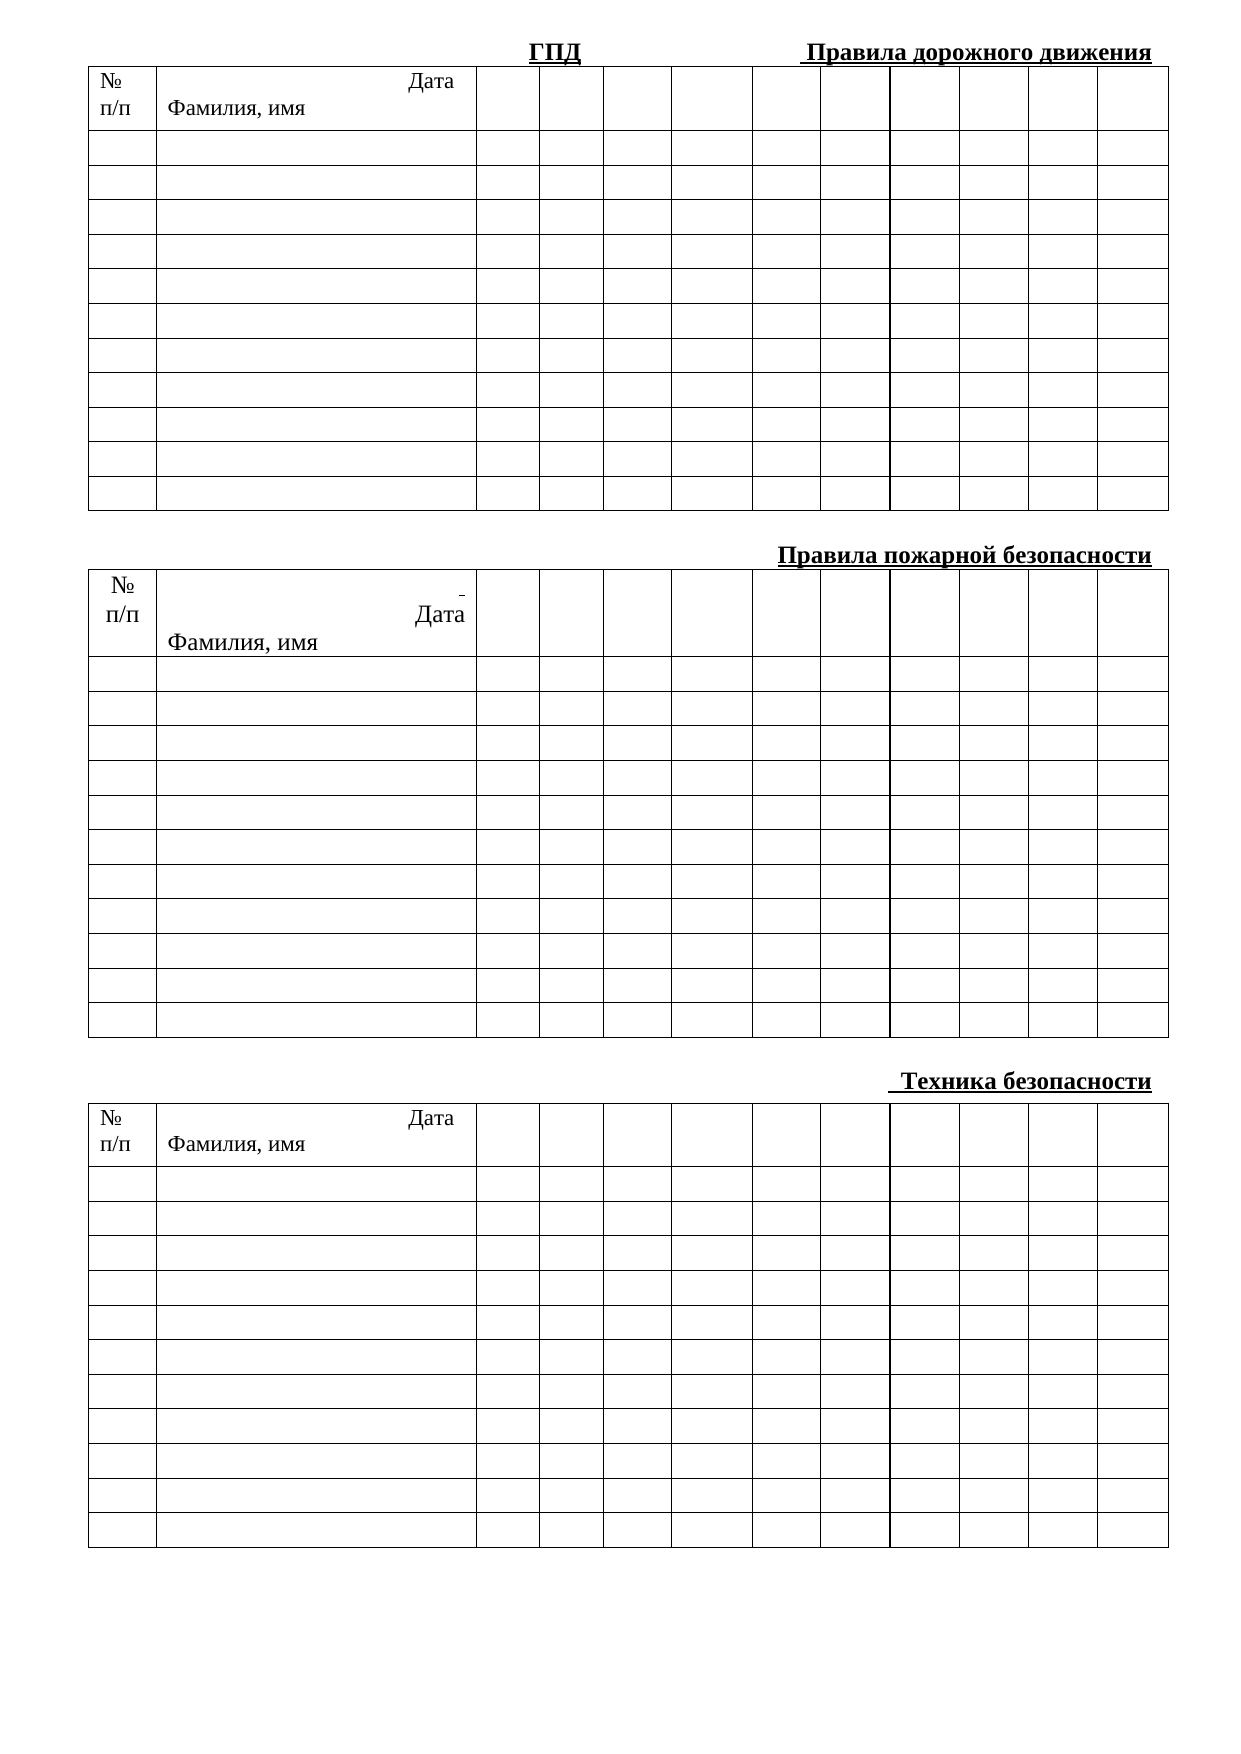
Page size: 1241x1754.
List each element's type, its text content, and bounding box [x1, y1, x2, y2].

table_cell [477, 269, 539, 303]
table_cell [753, 1340, 820, 1374]
table_header [477, 1104, 539, 1166]
table_cell [672, 761, 752, 794]
table_cell [477, 408, 539, 441]
table_header [604, 1104, 671, 1166]
table_cell [672, 1271, 752, 1304]
table_cell [477, 166, 539, 199]
table_cell [89, 131, 156, 164]
table_cell [960, 373, 1028, 407]
table_cell [1098, 1003, 1168, 1037]
table_cell [89, 1513, 156, 1547]
table_cell [540, 726, 603, 760]
table_cell [1098, 796, 1168, 829]
table_cell [1098, 200, 1168, 234]
table_cell [1029, 339, 1097, 372]
table_cell [89, 657, 156, 691]
table_cell [1098, 304, 1168, 337]
table_cell [960, 269, 1028, 303]
table_cell [477, 934, 539, 967]
table_cell [753, 692, 820, 725]
table_cell [89, 830, 156, 864]
table_cell [477, 1202, 539, 1235]
table_cell [604, 1513, 671, 1547]
table_cell [1029, 131, 1097, 164]
table_cell [960, 339, 1028, 372]
table_cell [1098, 1513, 1168, 1547]
table_cell [891, 899, 959, 933]
table_cell [540, 1340, 603, 1374]
table_header [672, 1104, 752, 1166]
table_cell [672, 726, 752, 760]
table_cell [753, 761, 820, 794]
table_cell [753, 726, 820, 760]
table_cell [960, 692, 1028, 725]
table_cell [672, 830, 752, 864]
table_header Дата Фамилия, имя [157, 1104, 476, 1166]
table_cell [1029, 830, 1097, 864]
table_cell [672, 1340, 752, 1374]
text ГПД Правила дорожного движения [89, 37, 1152, 66]
table_cell [821, 304, 889, 337]
table_header [891, 570, 959, 656]
table_cell [1098, 1271, 1168, 1304]
table_cell [477, 373, 539, 407]
table_cell [1029, 761, 1097, 794]
table_cell [540, 235, 603, 268]
table_cell [821, 1375, 889, 1408]
table_cell [1098, 830, 1168, 864]
table_cell [753, 1444, 820, 1477]
table_cell [891, 1513, 959, 1547]
table_cell [821, 657, 889, 691]
table_cell [89, 1409, 156, 1443]
table_cell [89, 408, 156, 441]
table_cell [604, 200, 671, 234]
table_cell [1029, 1409, 1097, 1443]
table_cell [1098, 1375, 1168, 1408]
table_cell [672, 200, 752, 234]
table_cell [89, 692, 156, 725]
table_cell [157, 1513, 476, 1547]
table_cell [477, 477, 539, 510]
table_cell [960, 934, 1028, 967]
table_cell [540, 657, 603, 691]
table_cell [1098, 969, 1168, 1002]
table_cell [1098, 1306, 1168, 1339]
table_cell [672, 657, 752, 691]
table_cell [960, 408, 1028, 441]
table_cell [891, 1444, 959, 1477]
table_cell [891, 657, 959, 691]
table_cell [821, 1306, 889, 1339]
table_cell [672, 166, 752, 199]
table_cell [821, 796, 889, 829]
table_cell [89, 1271, 156, 1304]
table_cell [891, 761, 959, 794]
table_cell [960, 1271, 1028, 1304]
table_cell [672, 1375, 752, 1408]
table_cell [89, 1479, 156, 1512]
table_cell [157, 1202, 476, 1235]
table_header [604, 570, 671, 656]
table_cell [672, 1003, 752, 1037]
table_cell [157, 830, 476, 864]
table_cell [1029, 657, 1097, 691]
table_cell [157, 373, 476, 407]
table_cell [157, 657, 476, 691]
table_cell [753, 131, 820, 164]
table_cell [604, 692, 671, 725]
table_cell [157, 899, 476, 933]
table_cell [157, 200, 476, 234]
table_cell [157, 1444, 476, 1477]
table_cell [540, 442, 603, 476]
table_cell [604, 304, 671, 337]
table_cell [157, 1271, 476, 1304]
table_cell [891, 865, 959, 898]
table_cell [821, 373, 889, 407]
table_cell [89, 269, 156, 303]
table_cell [540, 761, 603, 794]
table_cell [1029, 200, 1097, 234]
table_cell [604, 131, 671, 164]
table_cell [477, 1409, 539, 1443]
table_cell [540, 1479, 603, 1512]
table_cell [753, 1306, 820, 1339]
table_cell [672, 899, 752, 933]
table_cell [89, 442, 156, 476]
table_cell [157, 1236, 476, 1270]
table_cell [821, 1167, 889, 1201]
table_cell [540, 1375, 603, 1408]
table_cell [753, 1409, 820, 1443]
table_cell [1029, 1271, 1097, 1304]
table_cell [821, 899, 889, 933]
table_cell [821, 1444, 889, 1477]
table_cell [157, 692, 476, 725]
table_cell [960, 1479, 1028, 1512]
table_cell [477, 796, 539, 829]
table_cell [540, 1444, 603, 1477]
table_cell [157, 969, 476, 1002]
table_cell [960, 1409, 1028, 1443]
table_cell [604, 899, 671, 933]
table_cell [672, 1444, 752, 1477]
table_cell [672, 442, 752, 476]
table_cell [821, 726, 889, 760]
table_cell [753, 1271, 820, 1304]
table_cell [960, 865, 1028, 898]
table_cell [672, 969, 752, 1002]
table_header [753, 570, 820, 656]
table_cell [1029, 1444, 1097, 1477]
table_cell [157, 1306, 476, 1339]
table_cell [960, 1003, 1028, 1037]
table_cell [891, 1340, 959, 1374]
table_cell [540, 269, 603, 303]
table_cell [753, 1236, 820, 1270]
table_cell [891, 235, 959, 268]
table_cell [753, 269, 820, 303]
table_cell [960, 131, 1028, 164]
table_cell [604, 1479, 671, 1512]
table_cell [821, 200, 889, 234]
table_cell [1029, 373, 1097, 407]
table_cell [89, 726, 156, 760]
table_cell [821, 1003, 889, 1037]
table_cell [1029, 1167, 1097, 1201]
table_cell [891, 269, 959, 303]
table_cell [1098, 131, 1168, 164]
table_cell [1029, 408, 1097, 441]
table_header [477, 67, 539, 130]
table_cell [604, 373, 671, 407]
table_cell [821, 1202, 889, 1235]
table_cell [157, 726, 476, 760]
table_header [891, 1104, 959, 1166]
table_cell [477, 969, 539, 1002]
table_cell [960, 477, 1028, 510]
table_cell [540, 339, 603, 372]
table_cell [477, 131, 539, 164]
table_cell [753, 235, 820, 268]
table_cell [1029, 865, 1097, 898]
table_cell [157, 477, 476, 510]
table_cell [960, 1340, 1028, 1374]
table_cell [1029, 269, 1097, 303]
table_cell [960, 726, 1028, 760]
table_cell [891, 1003, 959, 1037]
table_cell [960, 657, 1028, 691]
table_header [672, 570, 752, 656]
table_cell [604, 934, 671, 967]
table_cell [1098, 1409, 1168, 1443]
table_cell [891, 408, 959, 441]
table_cell [540, 865, 603, 898]
table_header [960, 1104, 1028, 1166]
table_header № п/п [89, 67, 156, 130]
table_header [891, 67, 959, 130]
table_cell [477, 304, 539, 337]
table_cell [753, 1479, 820, 1512]
table_cell [821, 477, 889, 510]
table_cell [157, 1375, 476, 1408]
table_header [821, 67, 889, 130]
table_cell [157, 1167, 476, 1201]
table_cell [604, 1003, 671, 1037]
table_cell [891, 339, 959, 372]
table_cell [477, 1167, 539, 1201]
table_cell [753, 442, 820, 476]
table_cell [540, 830, 603, 864]
table_cell [1098, 761, 1168, 794]
table_cell [821, 761, 889, 794]
table_cell [1098, 692, 1168, 725]
table_cell [960, 166, 1028, 199]
table_cell [960, 442, 1028, 476]
table_cell [540, 408, 603, 441]
table_cell [477, 830, 539, 864]
table_cell [960, 235, 1028, 268]
table_cell [821, 339, 889, 372]
table_cell [821, 235, 889, 268]
table_cell [477, 1236, 539, 1270]
table_cell [753, 657, 820, 691]
table_cell [753, 899, 820, 933]
table_cell [604, 339, 671, 372]
table_cell [477, 657, 539, 691]
table_cell [891, 830, 959, 864]
table_cell [1029, 1479, 1097, 1512]
table_cell [604, 442, 671, 476]
table_cell [1098, 1479, 1168, 1512]
table_cell [672, 1202, 752, 1235]
table_cell [753, 1202, 820, 1235]
table_cell [1098, 1167, 1168, 1201]
table_cell [1029, 1003, 1097, 1037]
table_cell [1029, 796, 1097, 829]
table_header [960, 570, 1028, 656]
table_header [1098, 570, 1168, 656]
table_cell [477, 1340, 539, 1374]
table_cell [1029, 726, 1097, 760]
table_cell [157, 408, 476, 441]
text Правила пожарной безопасности [89, 540, 1152, 569]
table_cell [604, 1236, 671, 1270]
table_cell [753, 1167, 820, 1201]
table_header [960, 67, 1028, 130]
table_cell [891, 1479, 959, 1512]
table_cell [477, 1513, 539, 1547]
table_cell [1098, 726, 1168, 760]
table_cell [1029, 1236, 1097, 1270]
table_cell [1029, 969, 1097, 1002]
table_header № п/п [89, 1104, 156, 1166]
table_cell [477, 1271, 539, 1304]
table_cell [1029, 304, 1097, 337]
table_cell [753, 865, 820, 898]
table_cell [540, 373, 603, 407]
table_cell [157, 339, 476, 372]
table_cell [960, 1444, 1028, 1477]
table_cell [891, 1236, 959, 1270]
table_cell [891, 1202, 959, 1235]
table_cell [1098, 166, 1168, 199]
table_cell [891, 1375, 959, 1408]
table_cell [540, 166, 603, 199]
table_cell [604, 408, 671, 441]
table_cell [891, 1409, 959, 1443]
table_cell [89, 304, 156, 337]
table_cell [960, 1167, 1028, 1201]
table_cell [540, 692, 603, 725]
table_cell [477, 692, 539, 725]
table_cell [672, 408, 752, 441]
table_cell [672, 692, 752, 725]
table_cell [1029, 1513, 1097, 1547]
table_cell [1029, 692, 1097, 725]
table_cell [891, 1306, 959, 1339]
table_cell [672, 131, 752, 164]
table_cell [89, 200, 156, 234]
table_cell [672, 269, 752, 303]
table_cell [821, 131, 889, 164]
table_cell [540, 1167, 603, 1201]
table_cell [477, 200, 539, 234]
table_cell [157, 1409, 476, 1443]
table_cell [672, 373, 752, 407]
table_cell [540, 1202, 603, 1235]
table_cell [821, 166, 889, 199]
table_cell [604, 1202, 671, 1235]
table_cell [960, 761, 1028, 794]
table_cell [604, 1340, 671, 1374]
table_header [821, 1104, 889, 1166]
table_cell [960, 1513, 1028, 1547]
table_cell [753, 200, 820, 234]
table_cell [604, 865, 671, 898]
table_cell [157, 131, 476, 164]
table_cell [1098, 408, 1168, 441]
text Техника безопасности [89, 1066, 1152, 1095]
table_cell [672, 1513, 752, 1547]
table_cell [477, 442, 539, 476]
table_cell [157, 865, 476, 898]
table_cell [960, 1202, 1028, 1235]
table_cell [89, 1306, 156, 1339]
table_cell [821, 1513, 889, 1547]
table_cell [477, 1444, 539, 1477]
table_cell [89, 934, 156, 967]
table_cell [753, 477, 820, 510]
table_cell [1098, 657, 1168, 691]
table_cell [89, 1202, 156, 1235]
table_cell [89, 339, 156, 372]
table_cell [157, 1003, 476, 1037]
table_cell [672, 1236, 752, 1270]
table_cell [821, 1271, 889, 1304]
table_cell [891, 1167, 959, 1201]
table_cell [157, 166, 476, 199]
table_cell [1098, 934, 1168, 967]
table_cell [891, 304, 959, 337]
table_cell [540, 200, 603, 234]
table_cell [89, 1236, 156, 1270]
table_cell [604, 1409, 671, 1443]
table_cell [1098, 865, 1168, 898]
table_cell [891, 1271, 959, 1304]
table_cell [89, 1375, 156, 1408]
table_cell [891, 934, 959, 967]
table_cell [157, 761, 476, 794]
table_cell [891, 200, 959, 234]
table_cell [821, 269, 889, 303]
table_cell [672, 235, 752, 268]
table_cell [477, 1306, 539, 1339]
table_cell [1098, 899, 1168, 933]
table_cell [821, 1409, 889, 1443]
table_header [477, 570, 539, 656]
table_cell [753, 796, 820, 829]
table_cell [960, 304, 1028, 337]
table_cell [1098, 1340, 1168, 1374]
table_header [540, 1104, 603, 1166]
table_cell [1029, 442, 1097, 476]
table_header [672, 67, 752, 130]
table_cell [672, 934, 752, 967]
table_cell [604, 1444, 671, 1477]
table_cell [672, 339, 752, 372]
table_cell [477, 1479, 539, 1512]
table_cell [672, 477, 752, 510]
table_cell [1098, 1236, 1168, 1270]
table_cell [672, 796, 752, 829]
table_cell [89, 865, 156, 898]
table_cell [604, 477, 671, 510]
table_cell [821, 1236, 889, 1270]
table_cell [960, 1306, 1028, 1339]
table_cell [157, 304, 476, 337]
table_cell [89, 796, 156, 829]
table_cell [960, 899, 1028, 933]
table_cell [604, 796, 671, 829]
table_cell [960, 969, 1028, 1002]
table_cell [477, 1003, 539, 1037]
table_header Дата Фамилия, имя [157, 570, 476, 656]
table_cell [477, 235, 539, 268]
table_cell [540, 304, 603, 337]
table_cell [157, 796, 476, 829]
table_cell [1029, 1340, 1097, 1374]
table_cell [891, 131, 959, 164]
table_cell [89, 969, 156, 1002]
table_cell [89, 235, 156, 268]
table_cell [604, 1271, 671, 1304]
table_cell [540, 899, 603, 933]
table_header [753, 1104, 820, 1166]
table_cell [1098, 373, 1168, 407]
table_cell [477, 761, 539, 794]
table_cell [821, 692, 889, 725]
table_cell [540, 131, 603, 164]
table_cell [1098, 235, 1168, 268]
table_cell [540, 1271, 603, 1304]
table_cell [540, 1306, 603, 1339]
table_header [821, 570, 889, 656]
table_cell [753, 408, 820, 441]
table_cell [89, 1444, 156, 1477]
table_cell [604, 657, 671, 691]
table_cell [604, 166, 671, 199]
table_cell [821, 1479, 889, 1512]
table_cell [753, 166, 820, 199]
table_cell [540, 1513, 603, 1547]
table_cell [891, 726, 959, 760]
table_cell [157, 1340, 476, 1374]
table_cell [891, 477, 959, 510]
table_cell [891, 796, 959, 829]
table_cell [540, 1236, 603, 1270]
table_cell [753, 339, 820, 372]
table_header [753, 67, 820, 130]
table_cell [1029, 1375, 1097, 1408]
table_cell [753, 373, 820, 407]
table_cell [477, 1375, 539, 1408]
table_cell [891, 373, 959, 407]
table_cell [891, 969, 959, 1002]
table_cell [1098, 1202, 1168, 1235]
table_header [1098, 67, 1168, 130]
table_header [1029, 67, 1097, 130]
table_cell [1029, 477, 1097, 510]
table_cell [89, 761, 156, 794]
table_cell [821, 969, 889, 1002]
table_cell [1029, 1306, 1097, 1339]
table_cell [604, 269, 671, 303]
table_cell [89, 373, 156, 407]
table_cell [891, 166, 959, 199]
table_cell [540, 969, 603, 1002]
table_cell [753, 1003, 820, 1037]
table_cell [672, 1479, 752, 1512]
table_cell [1029, 1202, 1097, 1235]
table_cell [477, 726, 539, 760]
table_cell [477, 865, 539, 898]
table_header [540, 67, 603, 130]
table_cell [821, 408, 889, 441]
table_cell [89, 166, 156, 199]
table_cell [540, 477, 603, 510]
table_cell [821, 830, 889, 864]
table_cell [89, 1167, 156, 1201]
table_cell [89, 899, 156, 933]
table_cell [604, 235, 671, 268]
table_cell [89, 1340, 156, 1374]
table_cell [157, 235, 476, 268]
table_cell [891, 442, 959, 476]
table_cell [753, 934, 820, 967]
table_cell [1098, 477, 1168, 510]
table_cell [540, 1003, 603, 1037]
table_cell [157, 934, 476, 967]
table_cell [672, 1306, 752, 1339]
table_cell [821, 442, 889, 476]
table_cell [960, 796, 1028, 829]
table_cell [1029, 235, 1097, 268]
table_cell [604, 1167, 671, 1201]
table_header [1098, 1104, 1168, 1166]
table_cell [604, 726, 671, 760]
table_cell [672, 865, 752, 898]
table_cell [157, 269, 476, 303]
table_cell [1029, 166, 1097, 199]
table_cell [753, 1513, 820, 1547]
table_cell [540, 1409, 603, 1443]
table_cell [89, 1003, 156, 1037]
table_cell [604, 830, 671, 864]
table_cell [821, 865, 889, 898]
table_cell [753, 830, 820, 864]
table_cell [1029, 934, 1097, 967]
table_cell [157, 442, 476, 476]
table_cell [1098, 269, 1168, 303]
table_cell [477, 339, 539, 372]
table_header [1029, 1104, 1097, 1166]
table_cell [891, 692, 959, 725]
table_cell [753, 1375, 820, 1408]
table_header [540, 570, 603, 656]
table_cell [604, 969, 671, 1002]
table_cell [1098, 1444, 1168, 1477]
table_cell [753, 304, 820, 337]
table_cell [753, 969, 820, 1002]
table_cell [89, 477, 156, 510]
table_cell [1098, 442, 1168, 476]
table_header Дата Фамилия, имя [157, 67, 476, 130]
table_cell [604, 1375, 671, 1408]
table_header № п/п [89, 570, 156, 656]
table_cell [672, 1409, 752, 1443]
table_cell [540, 796, 603, 829]
table_cell [540, 934, 603, 967]
table_cell [1029, 899, 1097, 933]
table_cell [1098, 339, 1168, 372]
table_cell [960, 1375, 1028, 1408]
table_cell [672, 304, 752, 337]
table_header [604, 67, 671, 130]
table_cell [821, 1340, 889, 1374]
table_cell [477, 899, 539, 933]
table_cell [672, 1167, 752, 1201]
table_cell [960, 830, 1028, 864]
table_cell [821, 934, 889, 967]
table_cell [960, 200, 1028, 234]
table_cell [604, 761, 671, 794]
table_cell [960, 1236, 1028, 1270]
table_header [1029, 570, 1097, 656]
table_cell [604, 1306, 671, 1339]
table_cell [157, 1479, 476, 1512]
